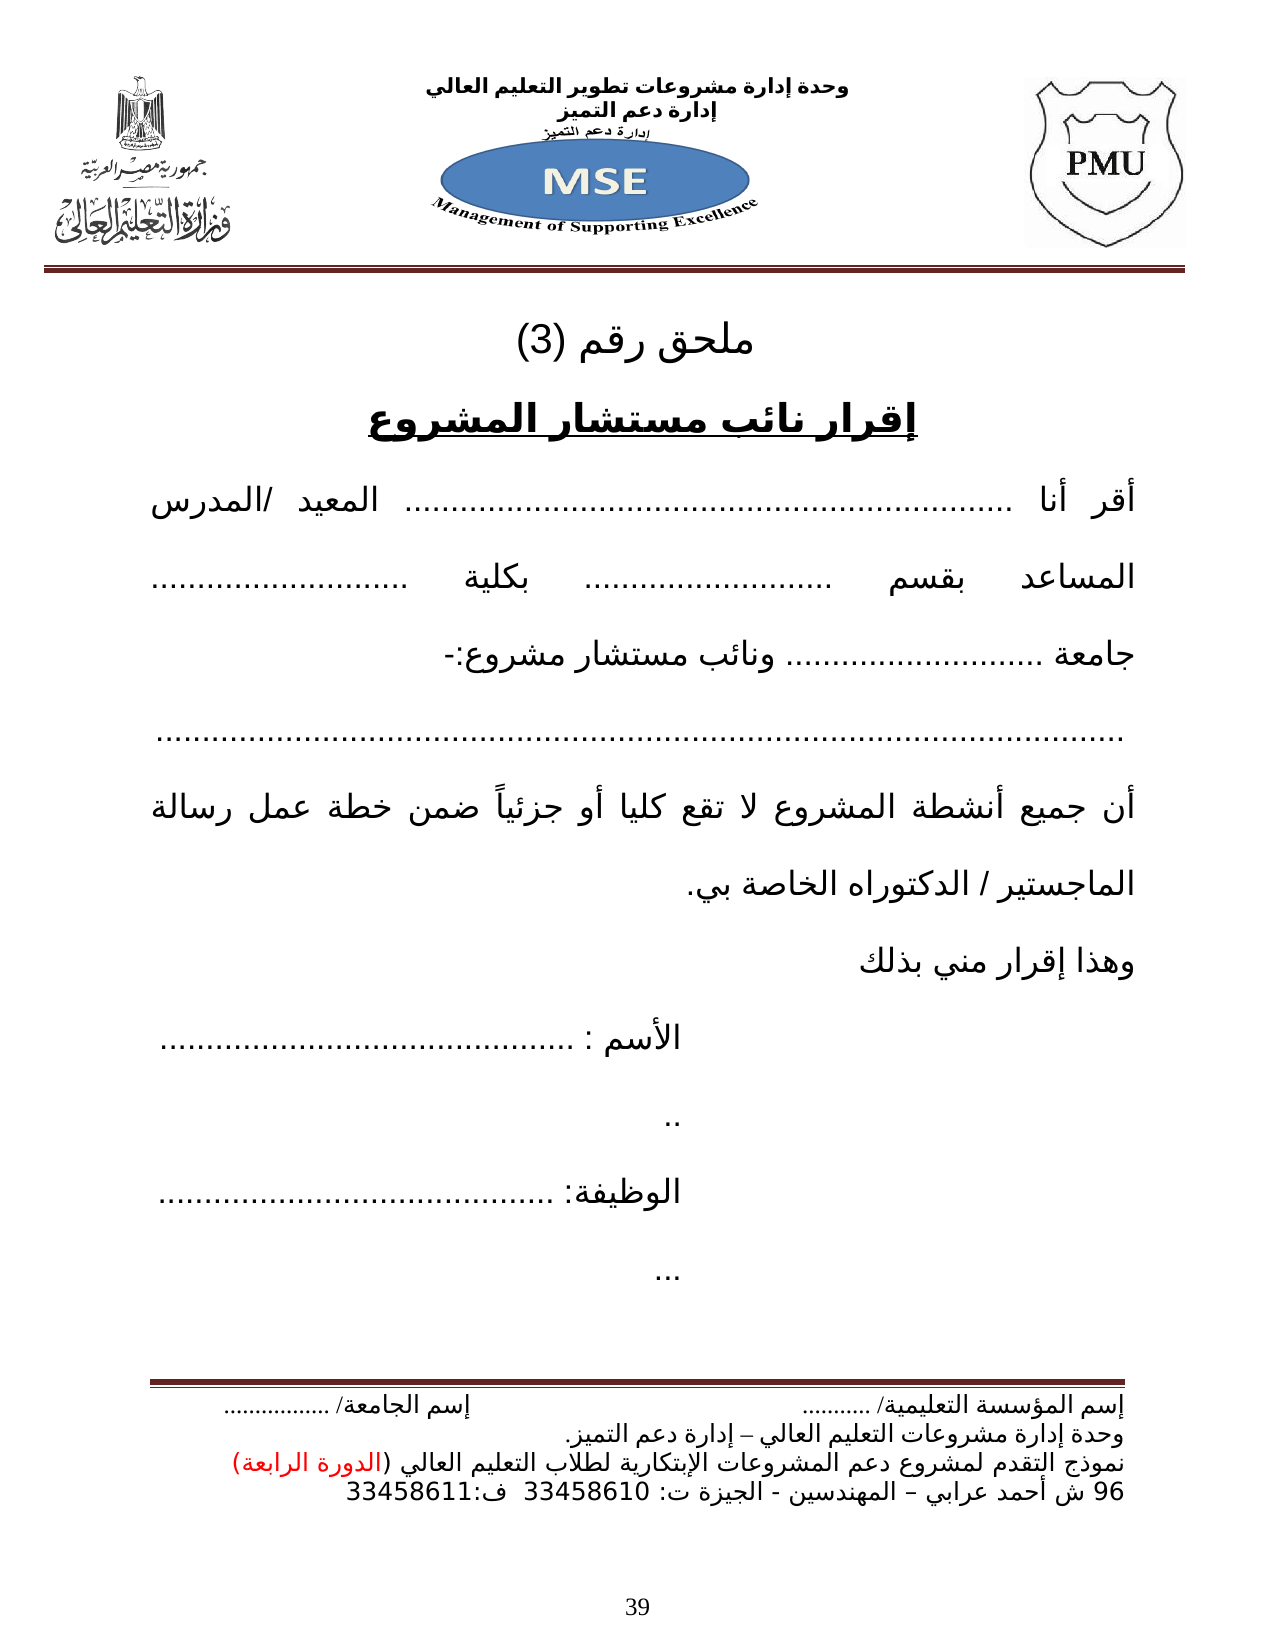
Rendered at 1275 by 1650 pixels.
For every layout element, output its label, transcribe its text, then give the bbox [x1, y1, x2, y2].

text وهذا إقرار مني بذلك [150, 941, 1136, 979]
text ......................................................................................................... [150, 710, 1136, 749]
picture [1023, 77, 1187, 248]
text الأسم : ............................................... [150, 1018, 682, 1133]
text الوظيفة: .............................................. [150, 1172, 682, 1287]
text أن جميع أنشطة المشروع لا تقع كليا أو جزئياً ضمن خطة عمل رسالة الماجستير / الدكتوراه الخاصة بي. [150, 787, 1136, 903]
title ملحق رقم (3) [150, 314, 1125, 362]
text إقرار نائب مستشار المشروع [150, 396, 1136, 441]
picture [50, 71, 237, 248]
text أقر أنا .................................................................. المعيد /المدرس المساعد بقسم ........................... بكلية ............................ جامعة ............................ ونائب مستشار مشروع:- [150, 480, 1136, 672]
picture [414, 113, 779, 248]
